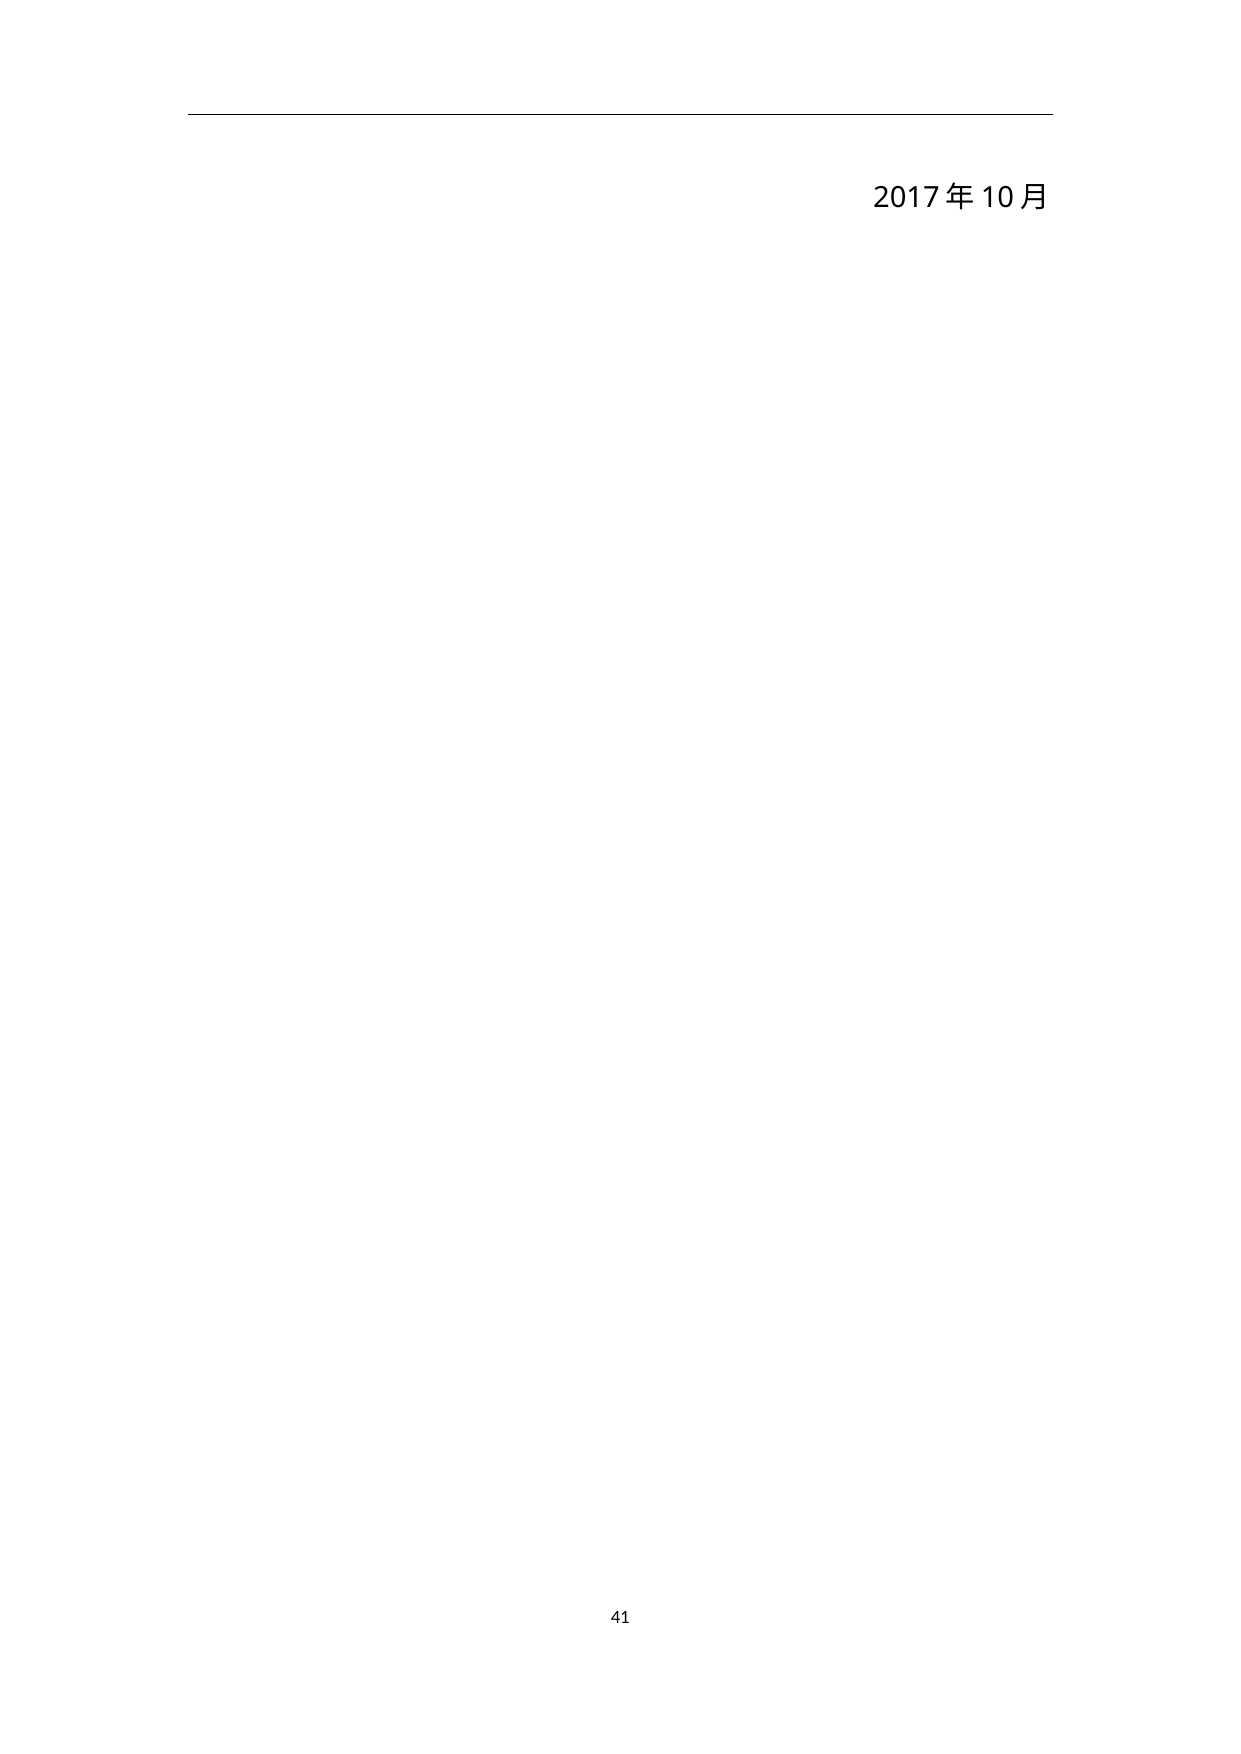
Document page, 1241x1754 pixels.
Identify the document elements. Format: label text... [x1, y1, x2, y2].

text 2017年10月 [187, 162, 1053, 227]
